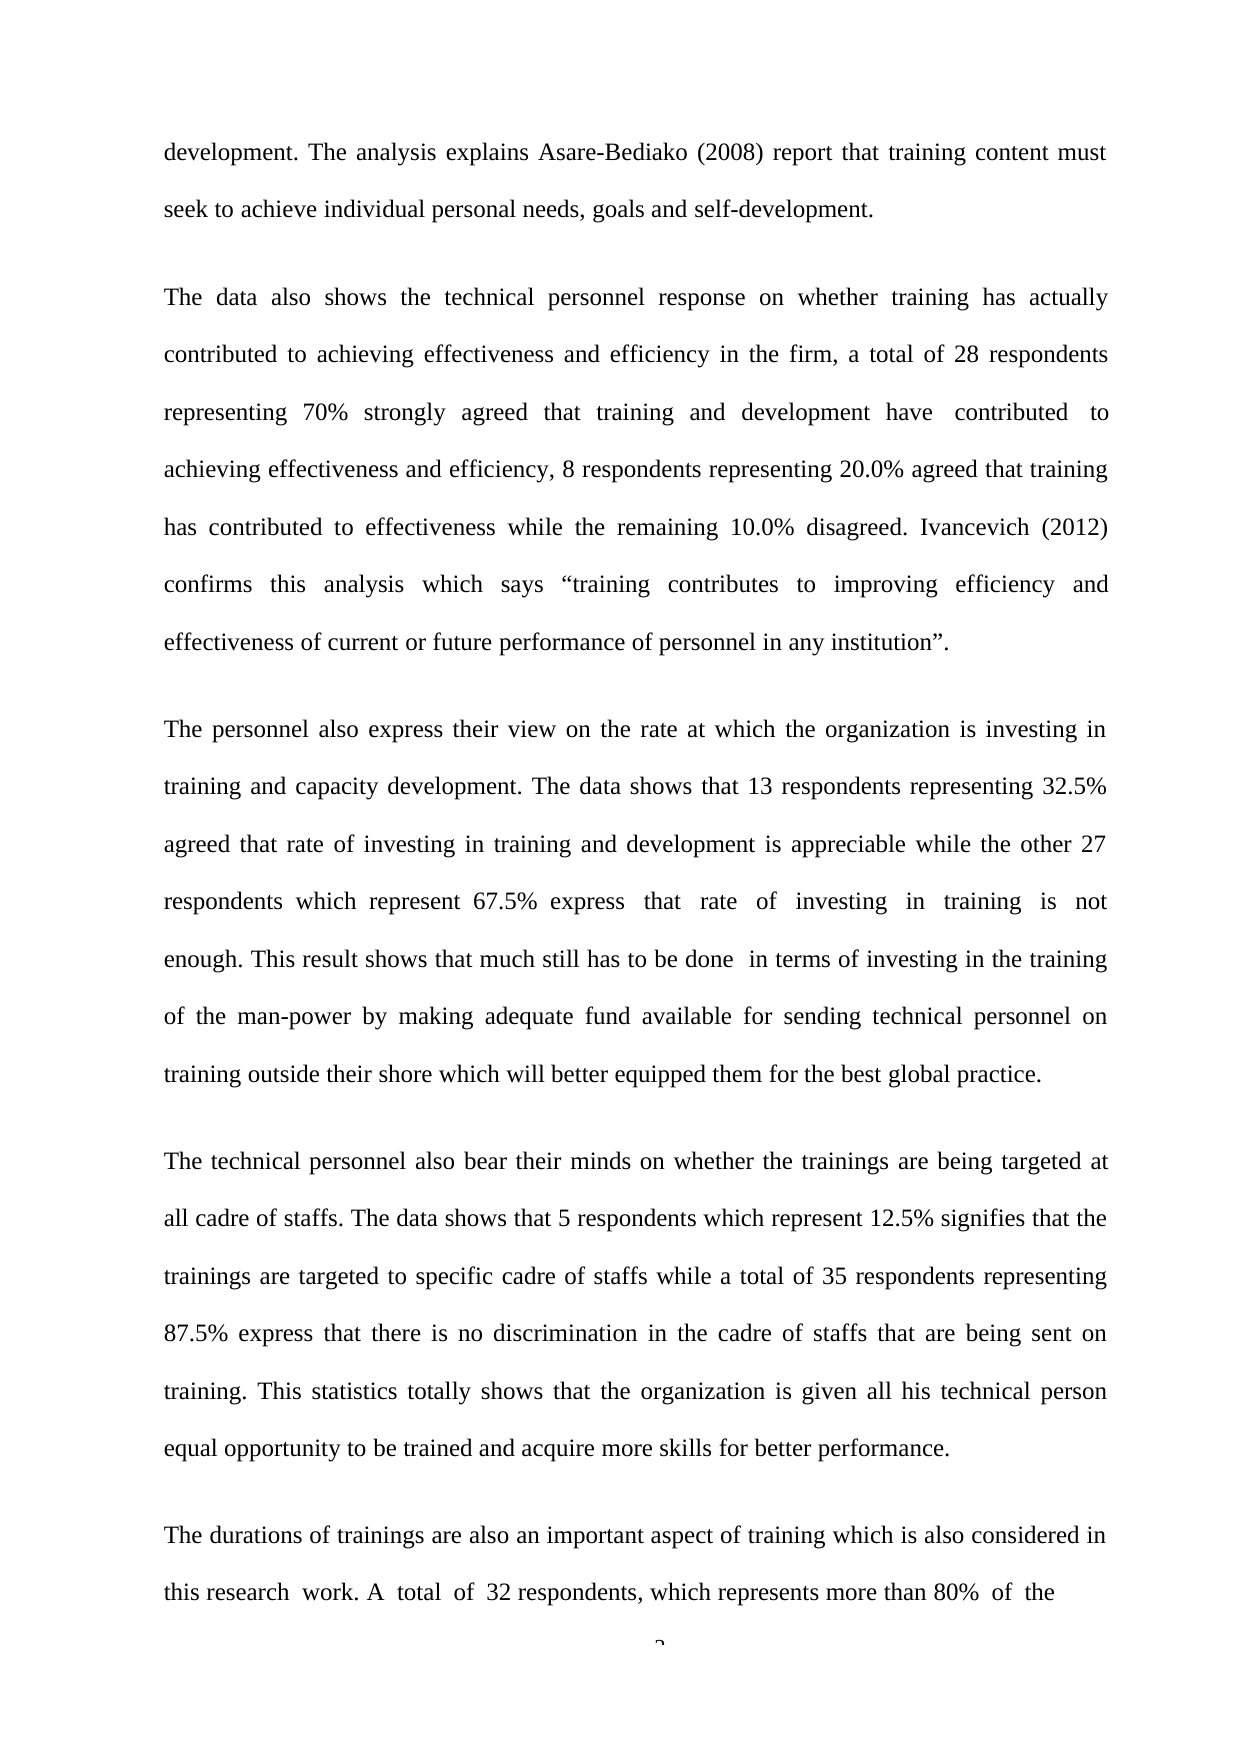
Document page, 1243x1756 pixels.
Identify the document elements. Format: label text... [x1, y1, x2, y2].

text The technical personnel also bear their minds on whether the trainings are being targeted at all cadre of staffs. The data shows that 5 respondents which represent 12.5% signifies that the trainings are targeted to specific cadre of staffs while a total of 35 respondents representing 87.5% express that there is no discrimination in the cadre of staffs that are being sent on training. This statistics totally shows that the organization is given all his technical person equal opportunity to be trained and acquire more skills for better performance. [163, 1146, 1108, 1462]
text The data also shows the technical personnel response on whether training has actually contributed to achieving effectiveness and efficiency in the firm, a total of 28 respondents representing 70% strongly agreed that training and development have contributed to achieving effectiveness and efficiency, 8 respondents representing 20.0% agreed that training has contributed to effectiveness while the remaining 10.0% disagreed. Ivancevich (2012) confirms this analysis which says “training contributes to improving efficiency and effectiveness of current or future performance of personnel in any institution”. [163, 282, 1109, 655]
text development. The analysis explains Asare-Bediako (2008) report that training content must seek to achieve individual personal needs, goals and self-development. [163, 137, 1107, 223]
text The personnel also express their view on the rate at which the organization is investing in training and capacity development. The data shows that 13 respondents representing 32.5% agreed that rate of investing in training and development is appreciable while the other 27 respondents which represent 67.5% express that rate of investing in training is not enough. This result shows that much still has to be done in terms of investing in the training of the man-power by making adequate fund available for sending technical personnel on training outside their shore which will better equipped them for the best global practice. [163, 714, 1108, 1087]
text The durations of trainings are also an important aspect of training which is also considered in this research work. A total of 32 respondents, which represents more than 80% of the [163, 1492, 1108, 1606]
